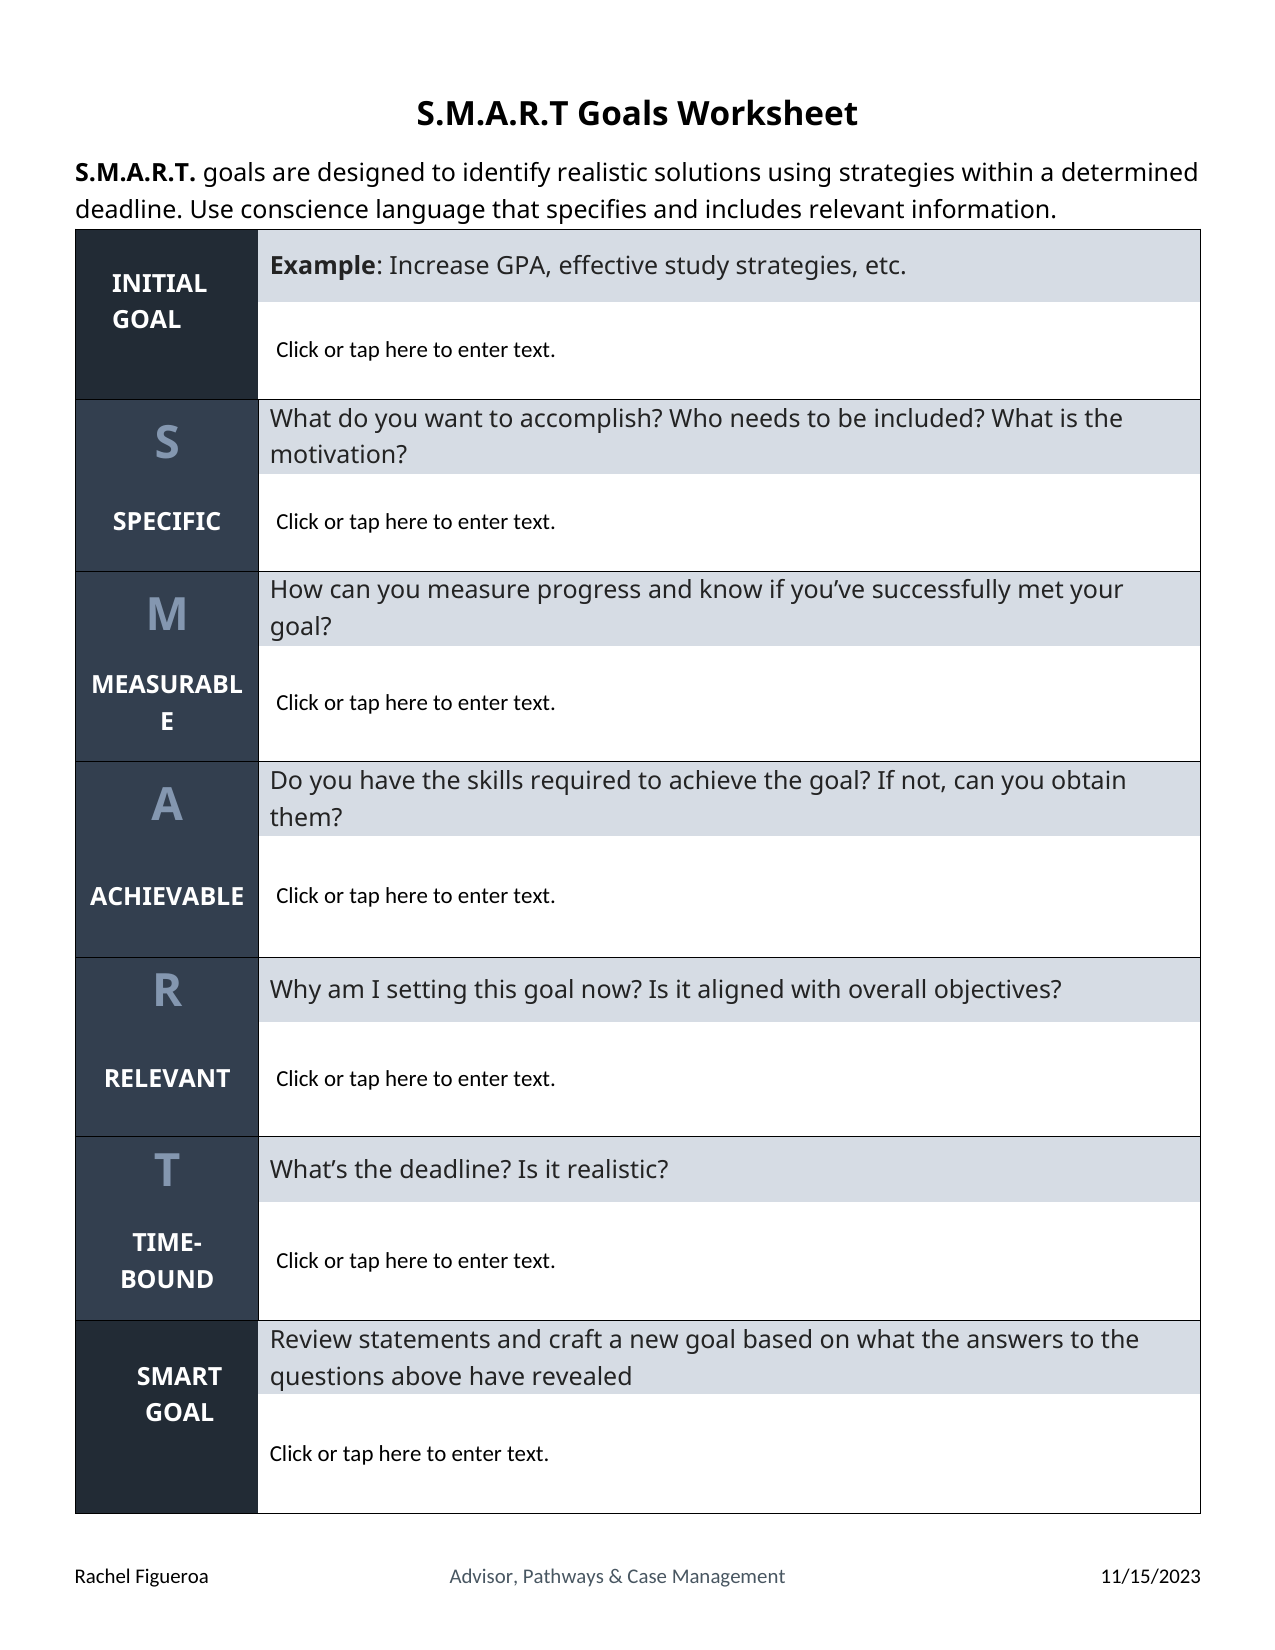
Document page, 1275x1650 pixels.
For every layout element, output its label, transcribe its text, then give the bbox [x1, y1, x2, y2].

table_cell RELEVANT [76, 1022, 258, 1136]
table_header INITIAL [76, 230, 258, 302]
table_cell What do you want to accomplish? Who needs to be included? What is the motivation? [259, 400, 1200, 474]
table_header Example: Increase GPA, effective study strategies, etc. [258, 230, 1200, 302]
table_cell TIME-BOUND [76, 1202, 258, 1320]
table_cell ACHIEVABLE [76, 836, 258, 957]
table_cell SMART [76, 1321, 258, 1394]
table_cell [259, 1202, 1200, 1320]
table_cell Why am I setting this goal now? Is it aligned with overall objectives? [259, 958, 1200, 1022]
table_cell Do you have the skills required to achieve the goal? If not, can you obtain them? [259, 762, 1200, 836]
table_cell T [76, 1137, 258, 1202]
table_cell GOAL [76, 1394, 258, 1513]
table_cell What’s the deadline? Is it realistic? [259, 1137, 1200, 1202]
table_cell MEASURABLE [76, 646, 258, 761]
table_cell [259, 646, 1200, 761]
table_cell Review statements and craft a new goal based on what the answers to the questions above have revealed [258, 1321, 1200, 1394]
table_cell [258, 302, 1200, 399]
table_cell GOAL [76, 302, 258, 399]
table_cell [259, 836, 1200, 957]
table_cell [259, 1022, 1200, 1136]
text S.M.A.R.T Goals Worksheet [75, 89, 1200, 135]
table_cell How can you measure progress and know if you’ve successfully met your goal? [259, 572, 1200, 646]
table_cell R [76, 958, 258, 1022]
table_cell M [76, 572, 258, 646]
table_cell A [76, 762, 258, 836]
table_cell SPECIFIC [76, 474, 258, 571]
text S.M.A.R.T. goals are designed to identify realistic solutions using strategies within a determined deadline. Use conscience language that specifies and includes relevant information. [75, 155, 1200, 226]
table_cell S [76, 400, 258, 474]
table_cell [259, 474, 1200, 571]
